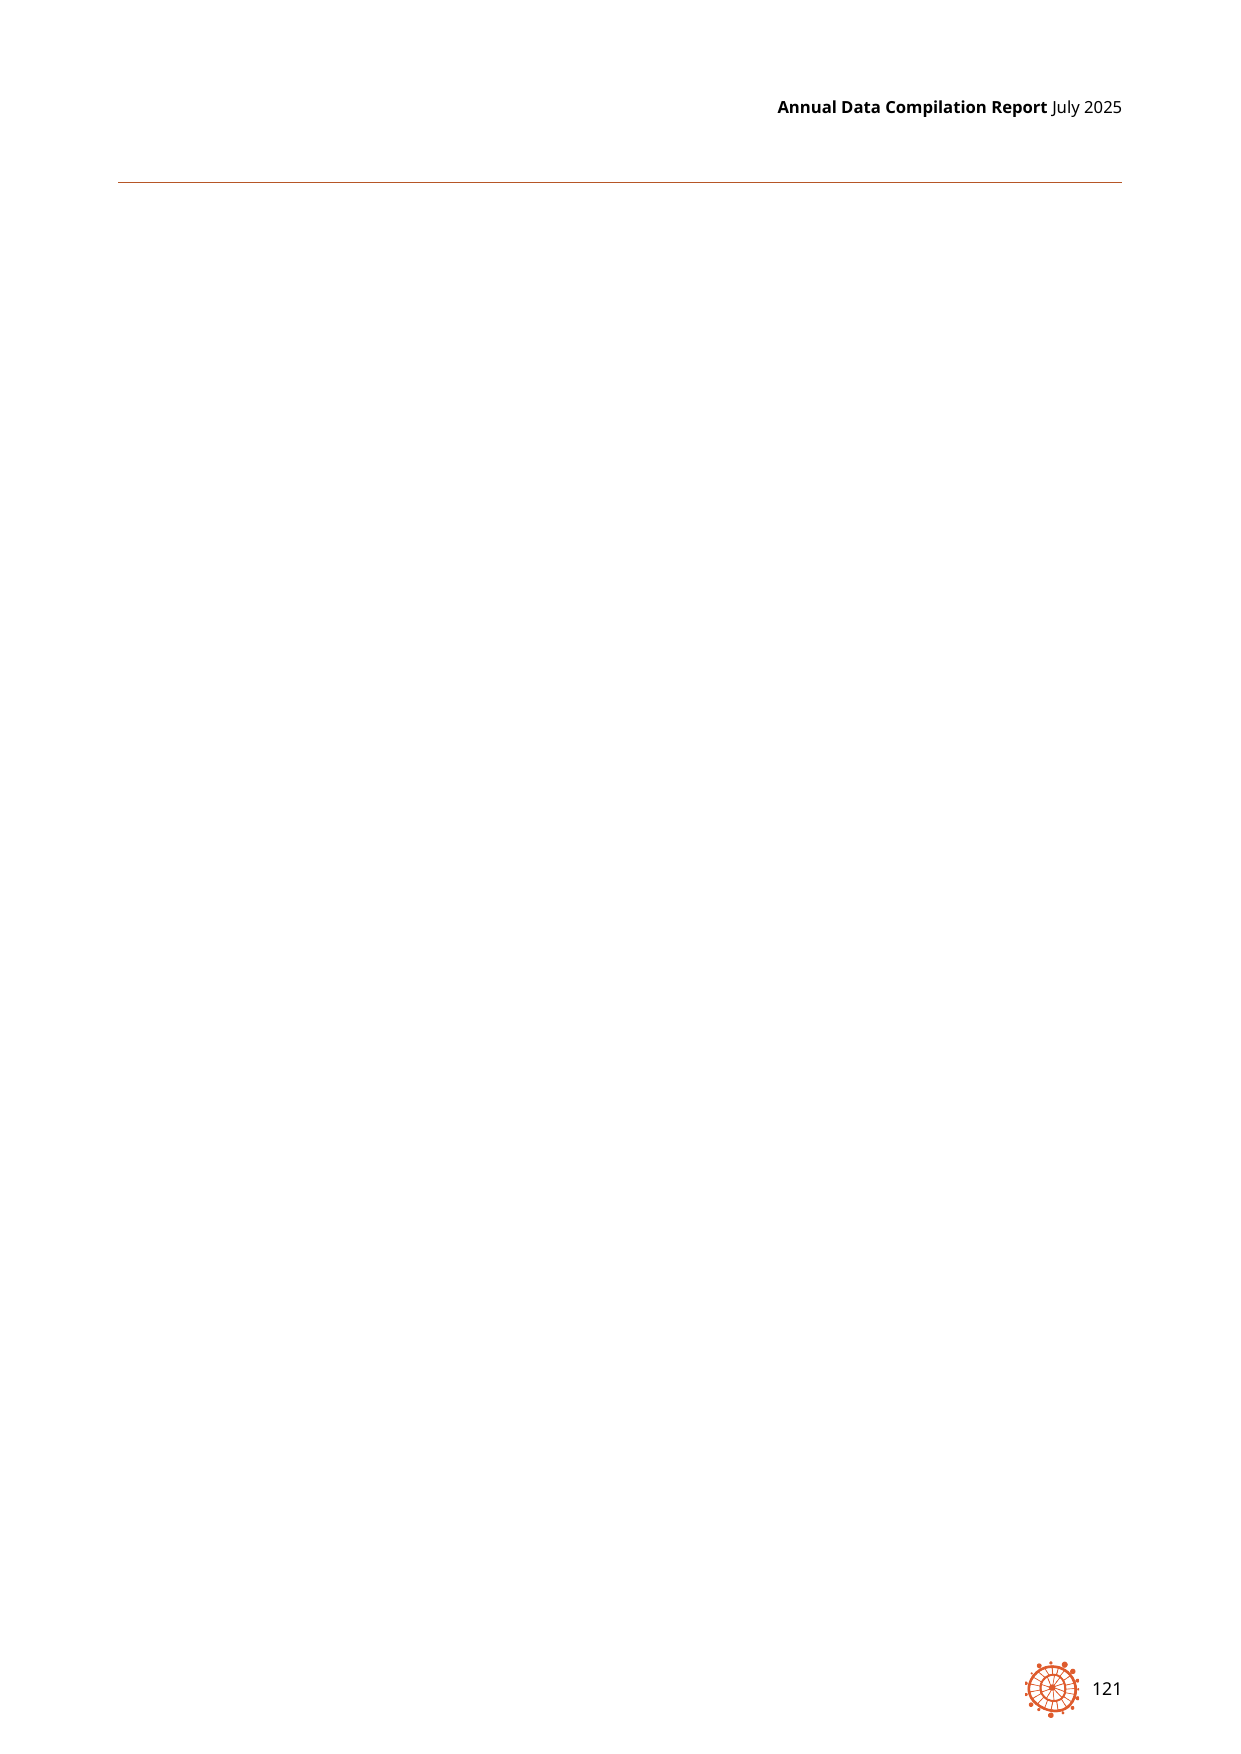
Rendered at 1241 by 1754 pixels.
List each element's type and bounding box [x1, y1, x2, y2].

picture [1025, 1661, 1080, 1718]
